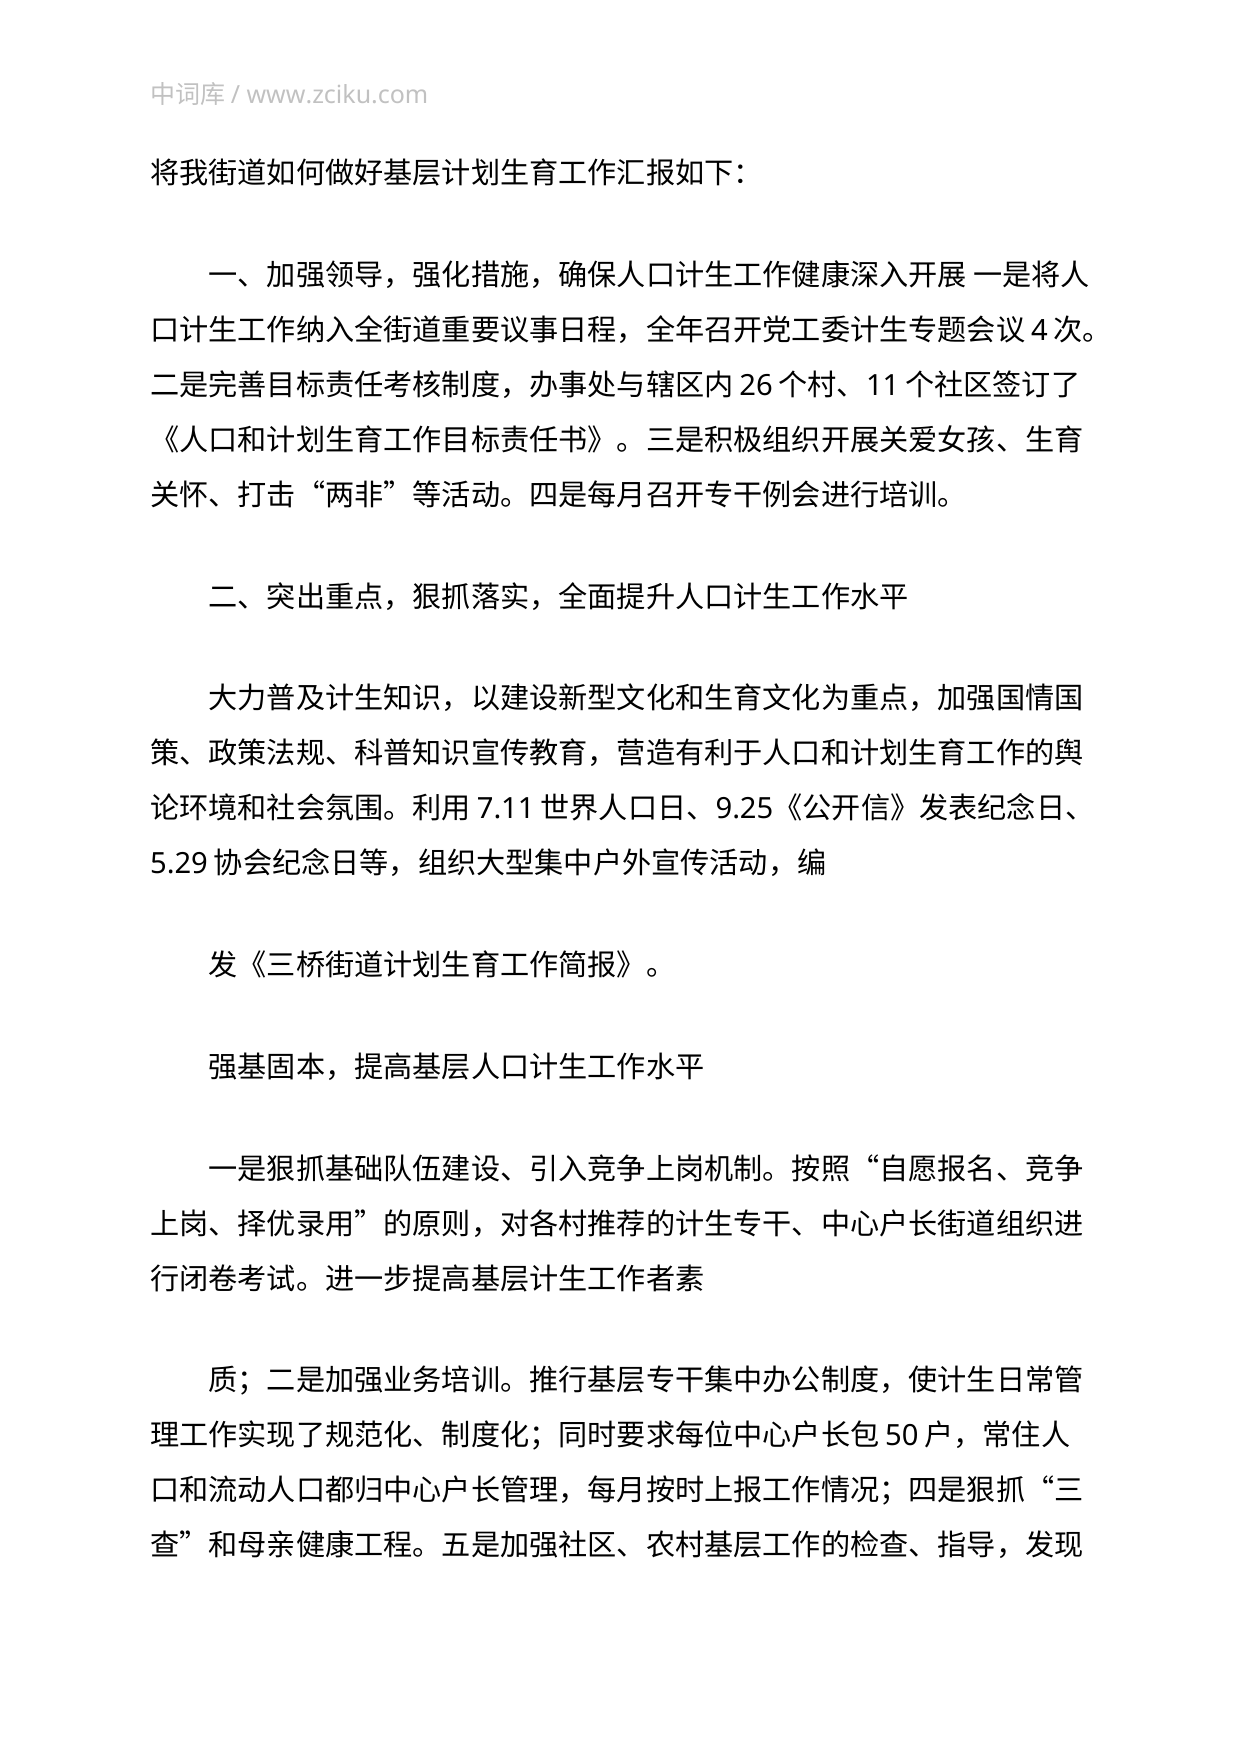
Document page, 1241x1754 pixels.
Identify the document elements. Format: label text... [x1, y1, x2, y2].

text 发《三桥街道计划生育工作简报》。 [150, 942, 1090, 984]
text 强基固本，提高基层人口计生工作水平 [150, 1044, 1090, 1086]
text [150, 150, 1090, 192]
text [150, 1357, 1090, 1564]
text 一、加强领导，强化措施，确保人口计生工作健康深入开展 一是将人口计生工作纳入全街道重要议事日程，全年召开党工委计生专题会议4次。二是完善目标责任考核制度，办事处与辖区内26个村、11个社区签订了《人口和计划生育工作目标责任书》。三是积极组织开展关爱女孩、生育关怀、打击“两非”等活动。四是每月召开专干例会进行培训。 [150, 252, 1090, 514]
text 大力普及计生知识，以建设新型文化和生育文化为重点，加强国情国策、政策法规、科普知识宣传教育，营造有利于人口和计划生育工作的舆论环境和社会氛围。利用7.11世界人口日、9.25《公开信》发表纪念日、5.29协会纪念日等，组织大型集中户外宣传活动，编 [150, 675, 1090, 882]
text 一是狠抓基础队伍建设、引入竞争上岗机制。按照“自愿报名、竞争上岗、择优录用”的原则，对各村推荐的计生专干、中心户长街道组织进行闭卷考试。进一步提高基层计生工作者素 [150, 1145, 1090, 1297]
text 二、突出重点，狠抓落实，全面提升人口计生工作水平 [150, 573, 1090, 616]
